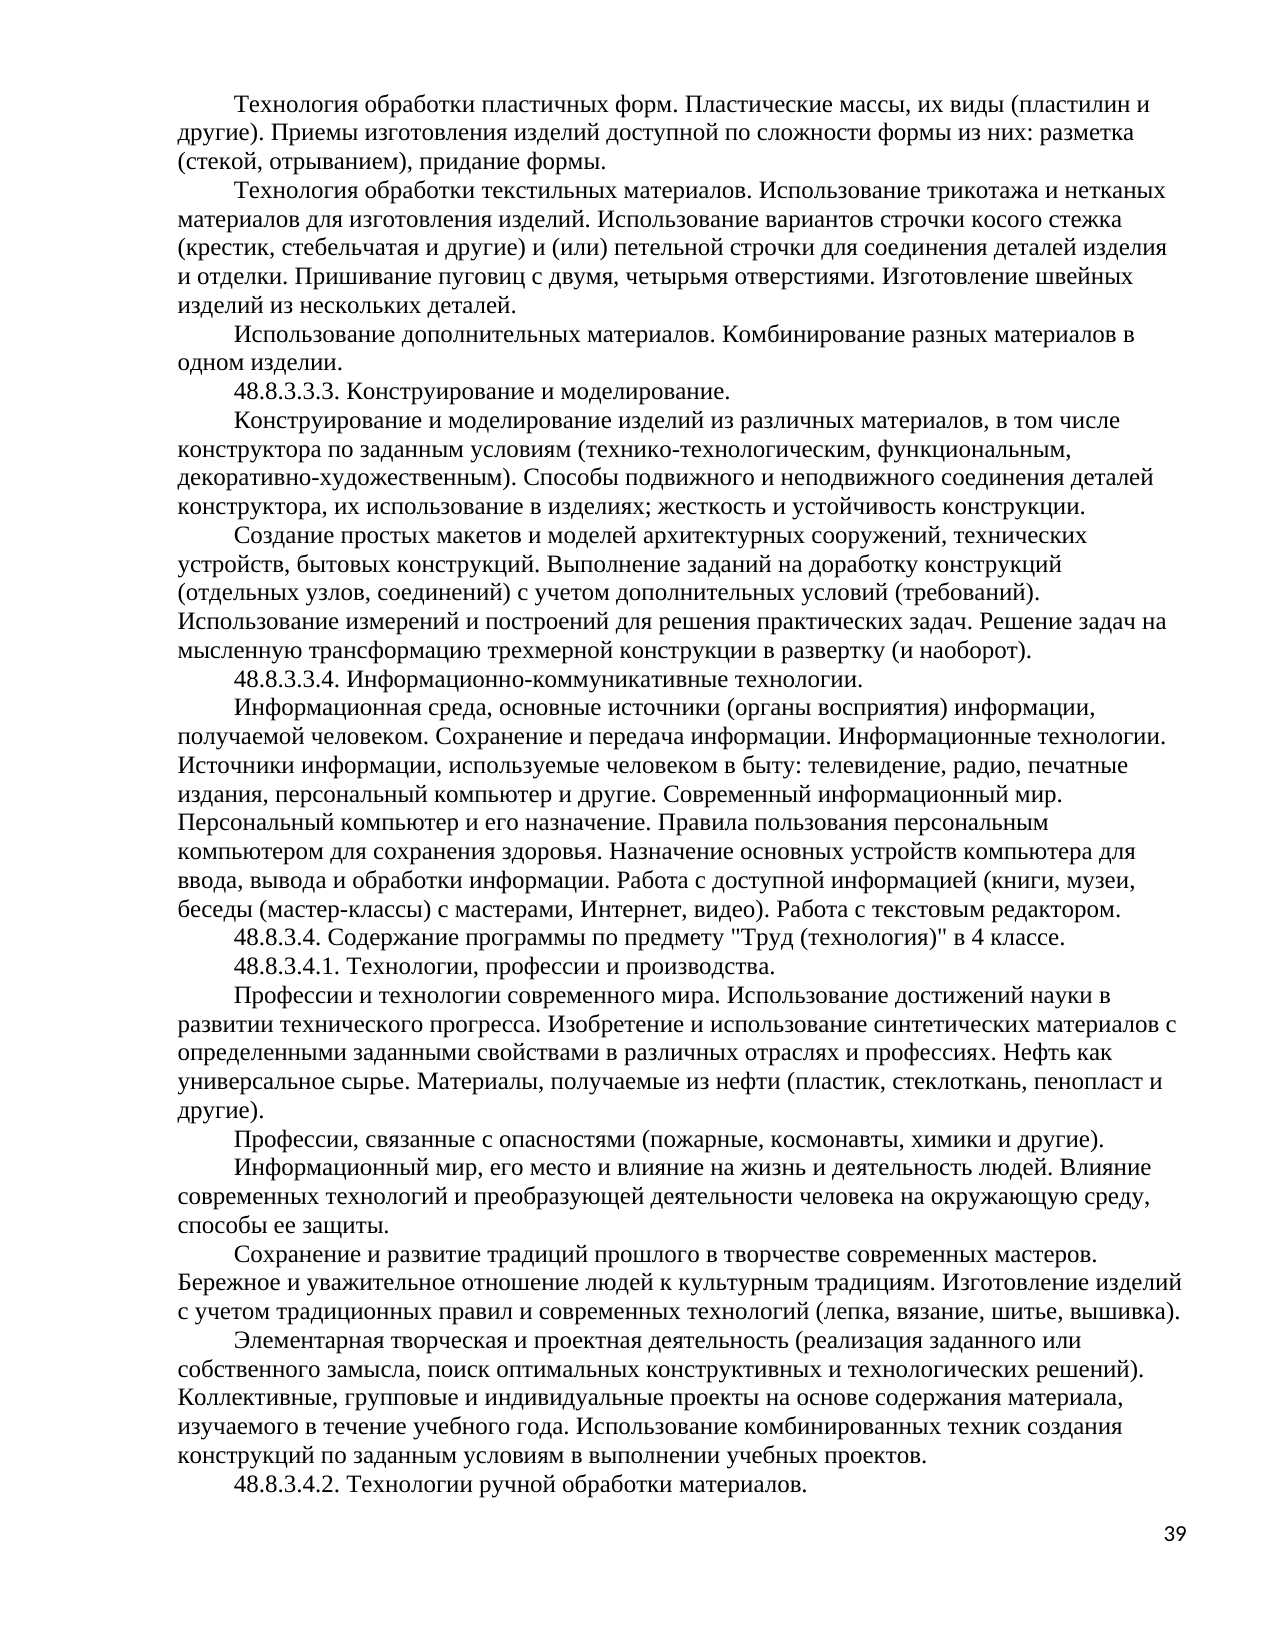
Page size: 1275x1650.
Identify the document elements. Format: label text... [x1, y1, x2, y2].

text 48.8.3.4. Содержание программы по предмету "Труд (технология)" в 4 классе. [177, 922, 1186, 951]
text Использование дополнительных материалов. Комбинирование разных материалов в одном изделии. [177, 319, 1186, 376]
text 48.8.3.4.2. Технологии ручной обработки материалов. [177, 1469, 1186, 1497]
text Сохранение и развитие традиций прошлого в творчестве современных мастеров. Бережное и уважительное отношение людей к культурным традициям. Изготовление изделий с учетом традиционных правил и современных технологий (лепка, вязание, шитье, вышивка). [177, 1239, 1186, 1325]
text Технология обработки текстильных материалов. Использование трикотажа и нетканых материалов для изготовления изделий. Использование вариантов строчки косого стежка (крестик, стебельчатая и другие) и (или) петельной строчки для соединения деталей изделия и отделки. Пришивание пуговиц с двумя, четырьмя отверстиями. Изготовление швейных изделий из нескольких деталей. [177, 175, 1186, 319]
text Профессии, связанные с опасностями (пожарные, космонавты, химики и другие). [177, 1124, 1186, 1152]
text 48.8.3.3.4. Информационно-коммуникативные технологии. [177, 664, 1186, 692]
text Элементарная творческая и проектная деятельность (реализация заданного или собственного замысла, поиск оптимальных конструктивных и технологических решений). Коллективные, групповые и индивидуальные проекты на основе содержания материала, изучаемого в течение учебного года. Использование комбинированных техник создания конструкций по заданным условиям в выполнении учебных проектов. [177, 1325, 1186, 1469]
text 48.8.3.3.3. Конструирование и моделирование. [177, 376, 1186, 405]
text Профессии и технологии современного мира. Использование достижений науки в развитии технического прогресса. Изобретение и использование синтетических материалов с определенными заданными свойствами в различных отраслях и профессиях. Нефть как универсальное сырье. Материалы, получаемые из нефти (пластик, стеклоткань, пенопласт и другие). [177, 980, 1186, 1124]
text 48.8.3.4.1. Технологии, профессии и производства. [177, 951, 1186, 980]
text Информационная среда, основные источники (органы восприятия) информации, получаемой человеком. Сохранение и передача информации. Информационные технологии. Источники информации, используемые человеком в быту: телевидение, радио, печатные издания, персональный компьютер и другие. Современный информационный мир. Персональный компьютер и его назначение. Правила пользования персональным компьютером для сохранения здоровья. Назначение основных устройств компьютера для ввода, вывода и обработки информации. Работа с доступной информацией (книги, музеи, беседы (мастер-классы) с мастерами, Интернет, видео). Работа с текстовым редактором. [177, 692, 1186, 922]
text Создание простых макетов и моделей архитектурных сооружений, технических устройств, бытовых конструкций. Выполнение заданий на доработку конструкций (отдельных узлов, соединений) с учетом дополнительных условий (требований). Использование измерений и построений для решения практических задач. Решение задач на мысленную трансформацию трехмерной конструкции в развертку (и наоборот). [177, 520, 1186, 664]
text Технология обработки пластичных форм. Пластические массы, их виды (пластилин и другие). Приемы изготовления изделий доступной по сложности формы из них: разметка (стекой, отрыванием), придание формы. [177, 89, 1186, 175]
text Конструирование и моделирование изделий из различных материалов, в том числе конструктора по заданным условиям (технико-технологическим, функциональным, декоративно-художественным). Способы подвижного и неподвижного соединения деталей конструктора, их использование в изделиях; жесткость и устойчивость конструкции. [177, 405, 1186, 520]
text Информационный мир, его место и влияние на жизнь и деятельность людей. Влияние современных технологий и преобразующей деятельности человека на окружающую среду, способы ее защиты. [177, 1152, 1186, 1239]
